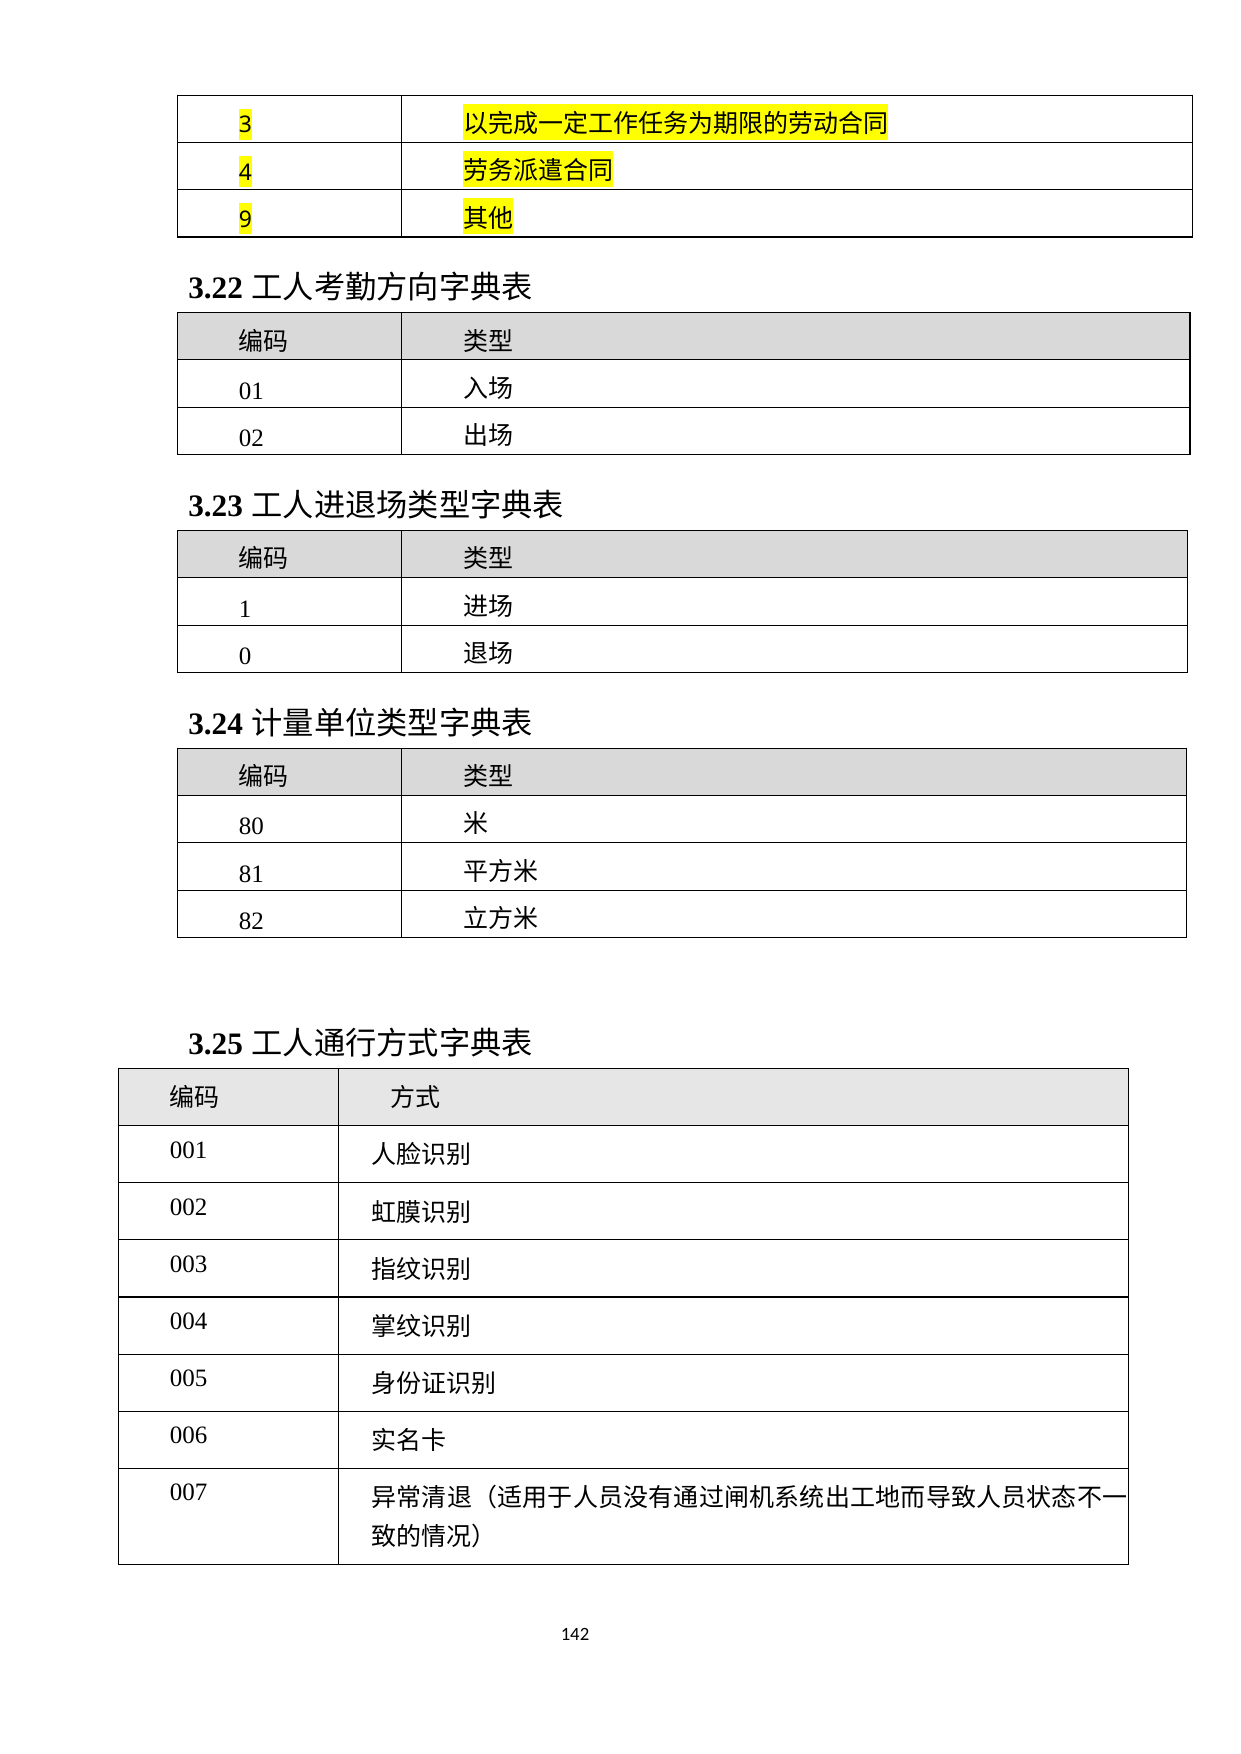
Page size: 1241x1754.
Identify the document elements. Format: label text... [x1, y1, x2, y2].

subtitle 3.24 计量单位类型字典表 [188, 698, 1069, 743]
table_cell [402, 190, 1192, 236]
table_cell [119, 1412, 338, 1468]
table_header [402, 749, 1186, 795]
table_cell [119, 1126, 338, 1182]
subtitle 3.25 工人通行方式字典表 [188, 1018, 1069, 1063]
subtitle 3.23 工人进退场类型字典表 [188, 480, 1069, 525]
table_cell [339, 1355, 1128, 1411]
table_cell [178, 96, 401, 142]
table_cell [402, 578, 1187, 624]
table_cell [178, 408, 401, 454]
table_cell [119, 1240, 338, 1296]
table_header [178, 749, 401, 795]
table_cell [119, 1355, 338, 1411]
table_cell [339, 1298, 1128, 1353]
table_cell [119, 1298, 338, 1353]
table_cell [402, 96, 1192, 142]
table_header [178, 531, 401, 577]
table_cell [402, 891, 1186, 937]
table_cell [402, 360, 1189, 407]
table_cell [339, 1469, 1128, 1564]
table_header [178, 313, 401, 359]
subtitle 3.22 工人考勤方向字典表 [188, 262, 1069, 308]
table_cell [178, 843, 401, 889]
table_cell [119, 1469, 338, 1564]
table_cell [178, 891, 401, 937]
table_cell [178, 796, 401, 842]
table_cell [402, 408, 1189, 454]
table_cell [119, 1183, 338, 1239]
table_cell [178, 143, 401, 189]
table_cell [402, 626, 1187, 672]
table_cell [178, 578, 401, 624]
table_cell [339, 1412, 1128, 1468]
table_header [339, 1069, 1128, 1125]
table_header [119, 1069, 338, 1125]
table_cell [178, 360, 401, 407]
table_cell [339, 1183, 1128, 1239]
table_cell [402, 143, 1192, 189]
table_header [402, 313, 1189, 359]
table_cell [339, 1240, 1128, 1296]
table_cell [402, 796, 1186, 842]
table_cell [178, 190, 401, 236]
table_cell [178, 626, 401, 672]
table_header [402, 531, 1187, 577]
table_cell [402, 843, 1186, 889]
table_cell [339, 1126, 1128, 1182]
